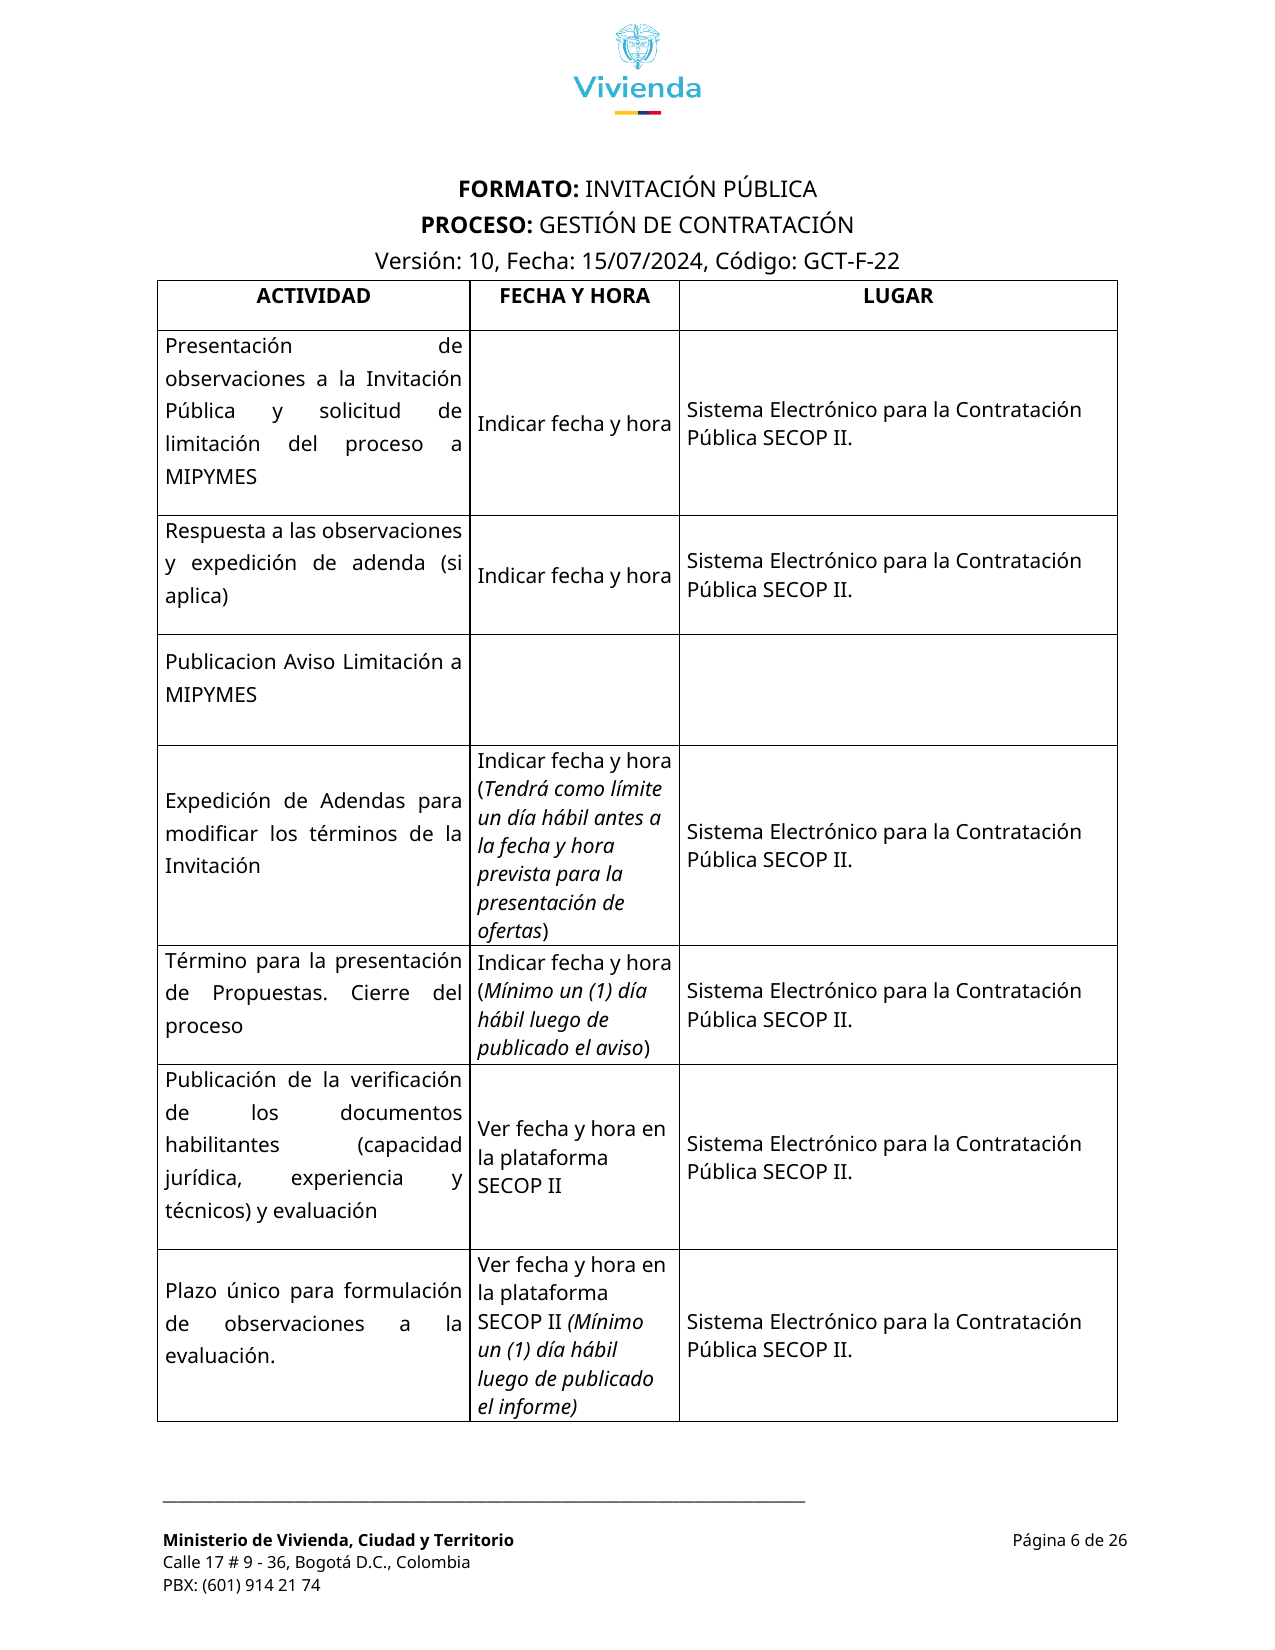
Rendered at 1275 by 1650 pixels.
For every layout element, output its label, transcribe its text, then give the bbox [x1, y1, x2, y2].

table_cell [471, 635, 679, 745]
table_cell Indicar fecha y hora [471, 331, 679, 515]
table_cell Indicar fecha y hora (Tendrá como límite un día hábil antes a la fecha y hora prevista para la presentación de ofertas) [471, 746, 679, 945]
table_cell Sistema Electrónico para la Contratación Pública SECOP II. [680, 1065, 1117, 1249]
table_cell Respuesta a las observaciones y expedición de adenda (si aplica) [158, 516, 469, 634]
table_header FECHA Y HORA [471, 281, 679, 330]
table_cell Sistema Electrónico para la Contratación Pública SECOP II. [680, 746, 1117, 945]
picture [1, 0, 1274, 1472]
table_cell Indicar fecha y hora (Mínimo un (1) día hábil luego de publicado el aviso) [471, 946, 679, 1064]
table_cell Expedición de Adendas para modificar los términos de la Invitación [158, 746, 469, 945]
table_cell Presentación de observaciones a la Invitación Pública y solicitud de limitación del proceso a MIPYMES [158, 331, 469, 515]
table_cell Ver fecha y hora en la plataforma SECOP II (Mínimo un (1) día hábil luego de publicado el informe) [471, 1250, 679, 1421]
table_cell Término para la presentación de Propuestas. Cierre del proceso [158, 946, 469, 1064]
table_cell [680, 635, 1117, 745]
table_cell Ver fecha y hora en la plataforma SECOP II [471, 1065, 679, 1249]
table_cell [680, 1250, 1117, 1421]
table_cell Indicar fecha y hora [471, 516, 679, 634]
table_cell Publicación de la verificación de los documentos habilitantes (capacidad jurídica, experiencia y técnicos) y evaluación [158, 1065, 469, 1249]
table_header LUGAR [680, 281, 1117, 330]
table_header ACTIVIDAD [158, 281, 469, 330]
table_cell Sistema Electrónico para la Contratación Pública SECOP II. [680, 516, 1117, 634]
table_cell Sistema Electrónico para la Contratación Pública SECOP II. [680, 331, 1117, 515]
table_cell Plazo único para formulación de observaciones a la evaluación. [158, 1250, 469, 1421]
table_cell Sistema Electrónico para la Contratación Pública SECOP II. [680, 946, 1117, 1064]
table_cell Publicacion Aviso Limitación a MIPYMES [158, 635, 469, 745]
